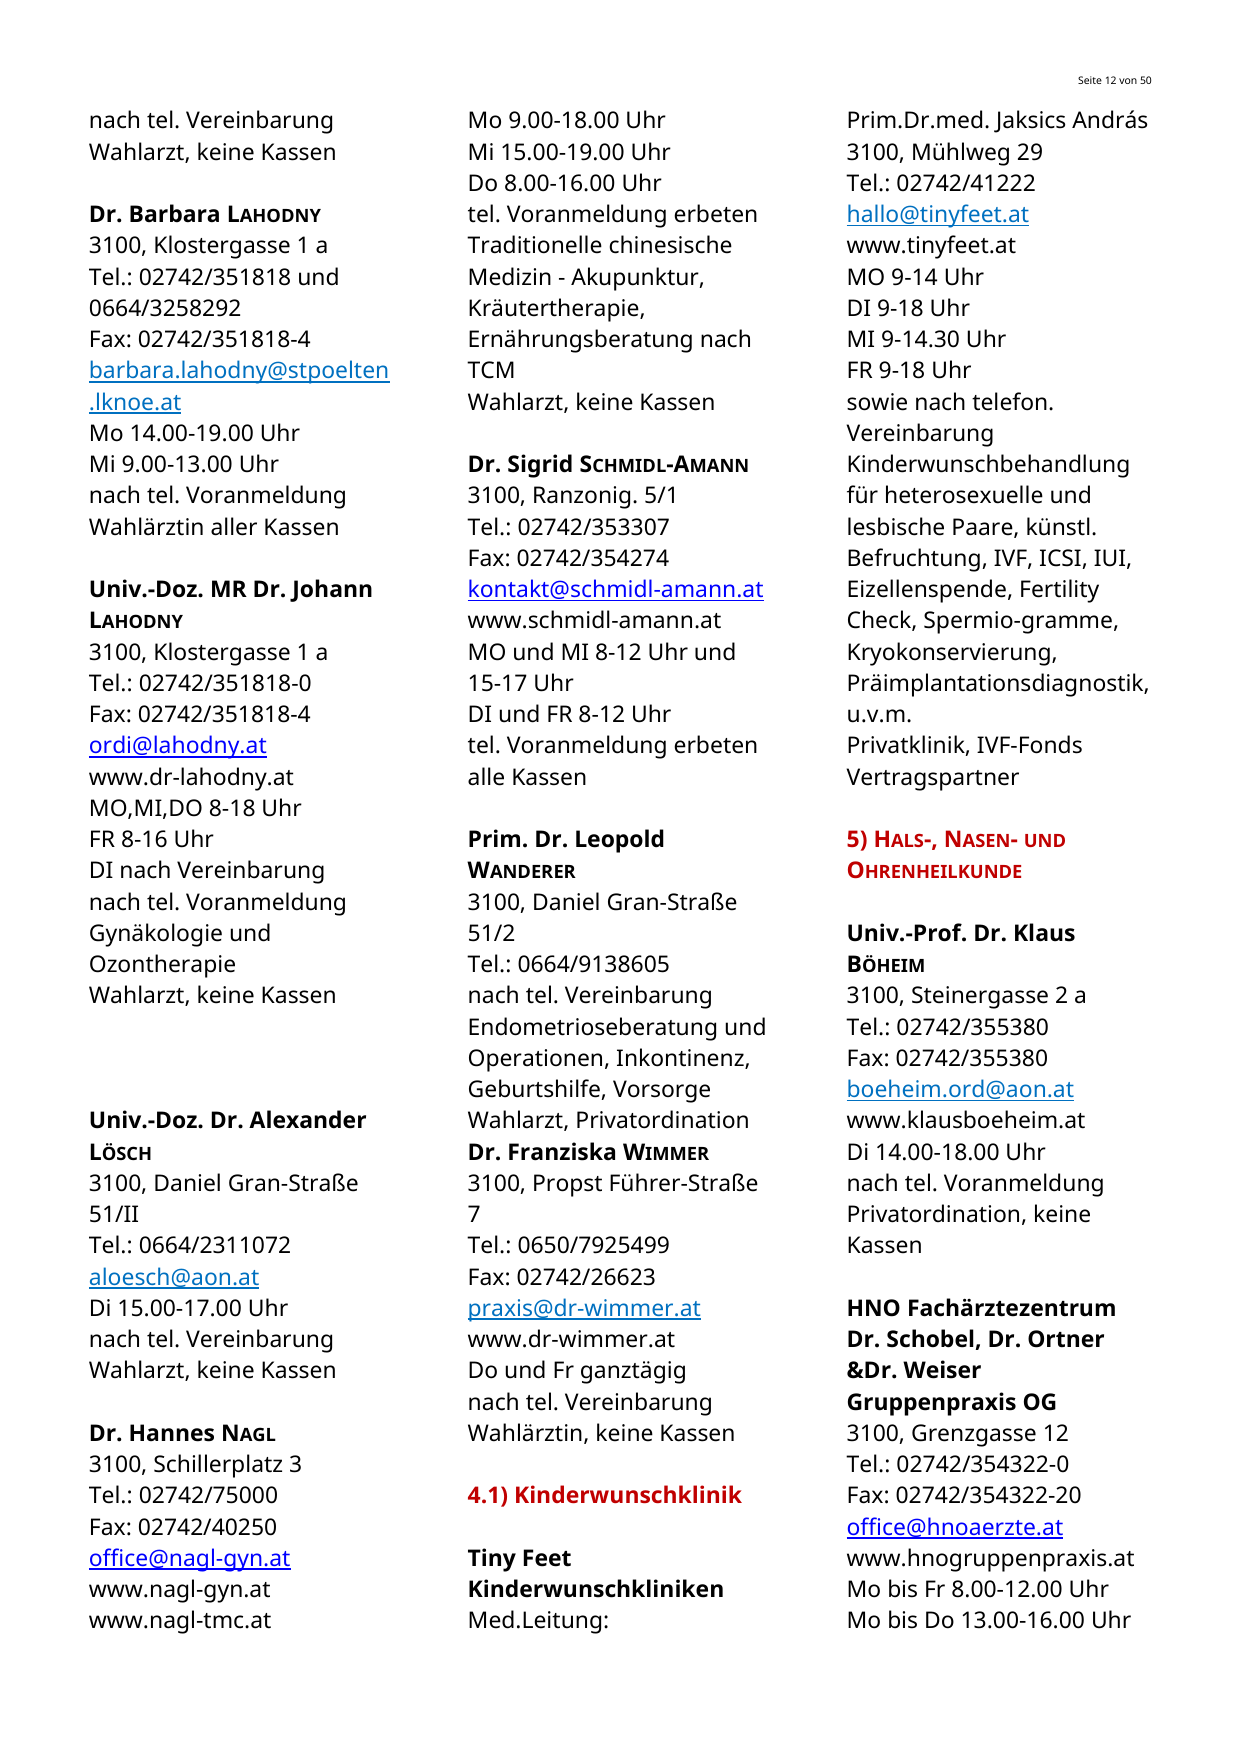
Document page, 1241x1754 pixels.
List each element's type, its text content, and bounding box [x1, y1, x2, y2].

text nach tel. Voranmeldung [846, 1167, 1152, 1198]
text 4.1) Kinderwunschklinik [467, 1479, 773, 1511]
text Tel.: 0664/9138605 [467, 948, 773, 979]
text MO,MI,DO 8-18 Uhr [89, 792, 394, 823]
text 3100, Klostergasse 1 a [89, 229, 394, 261]
text www.nagl-gyn.at [89, 1573, 394, 1604]
text www.dr-lahodny.at [89, 761, 394, 792]
text Tel.: 02742/353307 [467, 511, 773, 542]
text MO und MI 8-12 Uhr und 15-17 Uhr [467, 636, 773, 698]
text Wahlärztin aller Kassen [89, 511, 394, 542]
text praxis@dr-wimmer.at [467, 1292, 773, 1323]
text Fax: 02742/26623 [467, 1261, 773, 1292]
text office@nagl-gyn.at [89, 1542, 394, 1573]
text Fax: 02742/355380 [846, 1042, 1152, 1073]
text Tel.: 02742/351818 und 0664/3258292 [89, 261, 394, 323]
text DI 9-18 Uhr [846, 292, 1152, 323]
text Med.Leitung: [467, 1604, 773, 1636]
text HNO Fachärztezentrum Dr. Schobel, Dr. Ortner &Dr. Weiser Gruppenpraxis OG [846, 1292, 1152, 1417]
text Tel.: 0650/7925499 [467, 1229, 773, 1261]
text Univ.-Doz. MR Dr. Johann Lahodny [89, 573, 394, 636]
text Wahlarzt, keine Kassen [467, 386, 773, 417]
text Mo bis Fr 8.00-12.00 Uhr [846, 1573, 1152, 1604]
text barbara.lahodny@stpoelten.lknoe.at [89, 354, 394, 417]
text Fax: 02742/354322-20 [846, 1479, 1152, 1511]
text Univ.-Doz. Dr. Alexander Lösch [89, 1104, 394, 1167]
text ordi@lahodny.at [89, 729, 394, 761]
text Dr. Hannes Nagl [89, 1417, 394, 1448]
text MO 9-14 Uhr [846, 261, 1152, 292]
text sowie nach telefon. Vereinbarung [846, 386, 1152, 448]
text Traditionelle chinesische Medizin - Akupunktur, Kräutertherapie, Ernährungsberatung nach TCM [467, 229, 773, 386]
text Wahlarzt, keine Kassen [89, 1354, 394, 1386]
text Dr. Sigrid Schmidl-Amann [467, 448, 773, 479]
text www.dr-wimmer.at [467, 1323, 773, 1354]
text Gynäkologie und Ozontherapie [89, 917, 394, 979]
text Univ.-Prof. Dr. Klaus Böheim [846, 917, 1152, 979]
text Di 15.00-17.00 Uhr [89, 1292, 394, 1323]
text Dr. Franziska Wimmer [467, 1136, 773, 1167]
text kontakt@schmidl-amann.at [467, 573, 773, 604]
text Fax: 02742/40250 [89, 1511, 394, 1542]
text 3100, Propst Führer-Straße 7 [467, 1167, 773, 1229]
text alle Kassen [467, 761, 773, 792]
text Do und Fr ganztägig [467, 1354, 773, 1386]
text FR 8-16 Uhr [89, 823, 394, 854]
text Mo bis Do 13.00-16.00 Uhr [846, 1604, 1152, 1636]
text tel. Voranmeldung erbeten [467, 198, 773, 229]
text Prim. Dr. Leopold Wanderer [467, 823, 773, 886]
text boeheim.ord@aon.at [846, 1073, 1152, 1104]
text Di 14.00-18.00 Uhr [846, 1136, 1152, 1167]
text nach tel. Voranmeldung [89, 479, 394, 511]
text DI und FR 8-12 Uhr [467, 698, 773, 729]
text Tel.: 02742/75000 [89, 1479, 394, 1511]
text Mo 9.00-18.00 Uhr [467, 104, 773, 136]
text 3100, Daniel Gran-Straße 51/II [89, 1167, 394, 1229]
text Wahlarzt, keine Kassen [89, 979, 394, 1011]
text www.schmidl-amann.at [467, 604, 773, 636]
text Endometrioseberatung und Operationen, Inkontinenz, Geburtshilfe, Vorsorge [467, 1011, 773, 1104]
text 3100, Grenzgasse 12 [846, 1417, 1152, 1448]
text 3100, Ranzonig. 5/1 [467, 479, 773, 511]
text FR 9-18 Uhr [846, 354, 1152, 386]
text nach tel. Vereinbarung [467, 1386, 773, 1417]
text nach tel. Voranmeldung [89, 886, 394, 917]
text Privatordination, keine Kassen [846, 1198, 1152, 1261]
text aloesch@aon.at [89, 1261, 394, 1292]
text Fax: 02742/354274 [467, 542, 773, 573]
text www.hnogruppenpraxis.at [846, 1542, 1152, 1573]
text www.nagl-tmc.at [89, 1604, 394, 1636]
text Tel.: 02742/355380 [846, 1011, 1152, 1042]
text Fax: 02742/351818-4 [89, 323, 394, 354]
text tel. Voranmeldung erbeten [467, 729, 773, 761]
text Tel.: 0664/2311072 [89, 1229, 394, 1261]
text Wahlärztin, keine Kassen [467, 1417, 773, 1448]
text Wahlarzt, Privatordination [467, 1104, 773, 1136]
text DI nach Vereinbarung [89, 854, 394, 886]
text Do 8.00-16.00 Uhr [467, 167, 773, 198]
text Kinderwunschbehandlung für heterosexuelle und lesbische Paare, künstl. Befruchtung, IVF, ICSI, IUI, Eizellenspende, Fertility Check, Spermio-gramme, Kryokonservierung, Präimplantationsdiagnostik, u.v.m. [846, 448, 1152, 729]
text hallo@tinyfeet.at [846, 198, 1152, 229]
text office@hnoaerzte.at [846, 1511, 1152, 1542]
text Dr. Barbara Lahodny [89, 198, 394, 229]
text Mo 14.00-19.00 Uhr [89, 417, 394, 448]
text Wahlarzt, keine Kassen [89, 136, 394, 167]
text www.tinyfeet.at [846, 229, 1152, 261]
text nach tel. Vereinbarung [89, 104, 394, 136]
text 3100, Steinergasse 2 a [846, 979, 1152, 1011]
text 3100, Daniel Gran-Straße 51/2 [467, 886, 773, 948]
text MI 9-14.30 Uhr [846, 323, 1152, 354]
text Privatklinik, IVF-Fonds Vertragspartner [846, 729, 1152, 792]
text Tel.: 02742/41222 [846, 167, 1152, 198]
text 3100, Klostergasse 1 a [89, 636, 394, 667]
text www.klausboeheim.at [846, 1104, 1152, 1136]
text Tiny Feet Kinderwunschkliniken [467, 1542, 773, 1604]
text 3100, Mühlweg 29 [846, 136, 1152, 167]
text 3100, Schillerplatz 3 [89, 1448, 394, 1479]
text Mi 15.00-19.00 Uhr [467, 136, 773, 167]
text Tel.: 02742/351818-0 [89, 667, 394, 698]
text Tel.: 02742/354322-0 [846, 1448, 1152, 1479]
text 5) Hals-, Nasen- und Ohrenheilkunde [846, 823, 1152, 886]
text Prim.Dr.med. Jaksics András [846, 104, 1152, 136]
text nach tel. Vereinbarung [89, 1323, 394, 1354]
text nach tel. Vereinbarung [467, 979, 773, 1011]
text Mi 9.00-13.00 Uhr [89, 448, 394, 479]
text Fax: 02742/351818-4 [89, 698, 394, 729]
